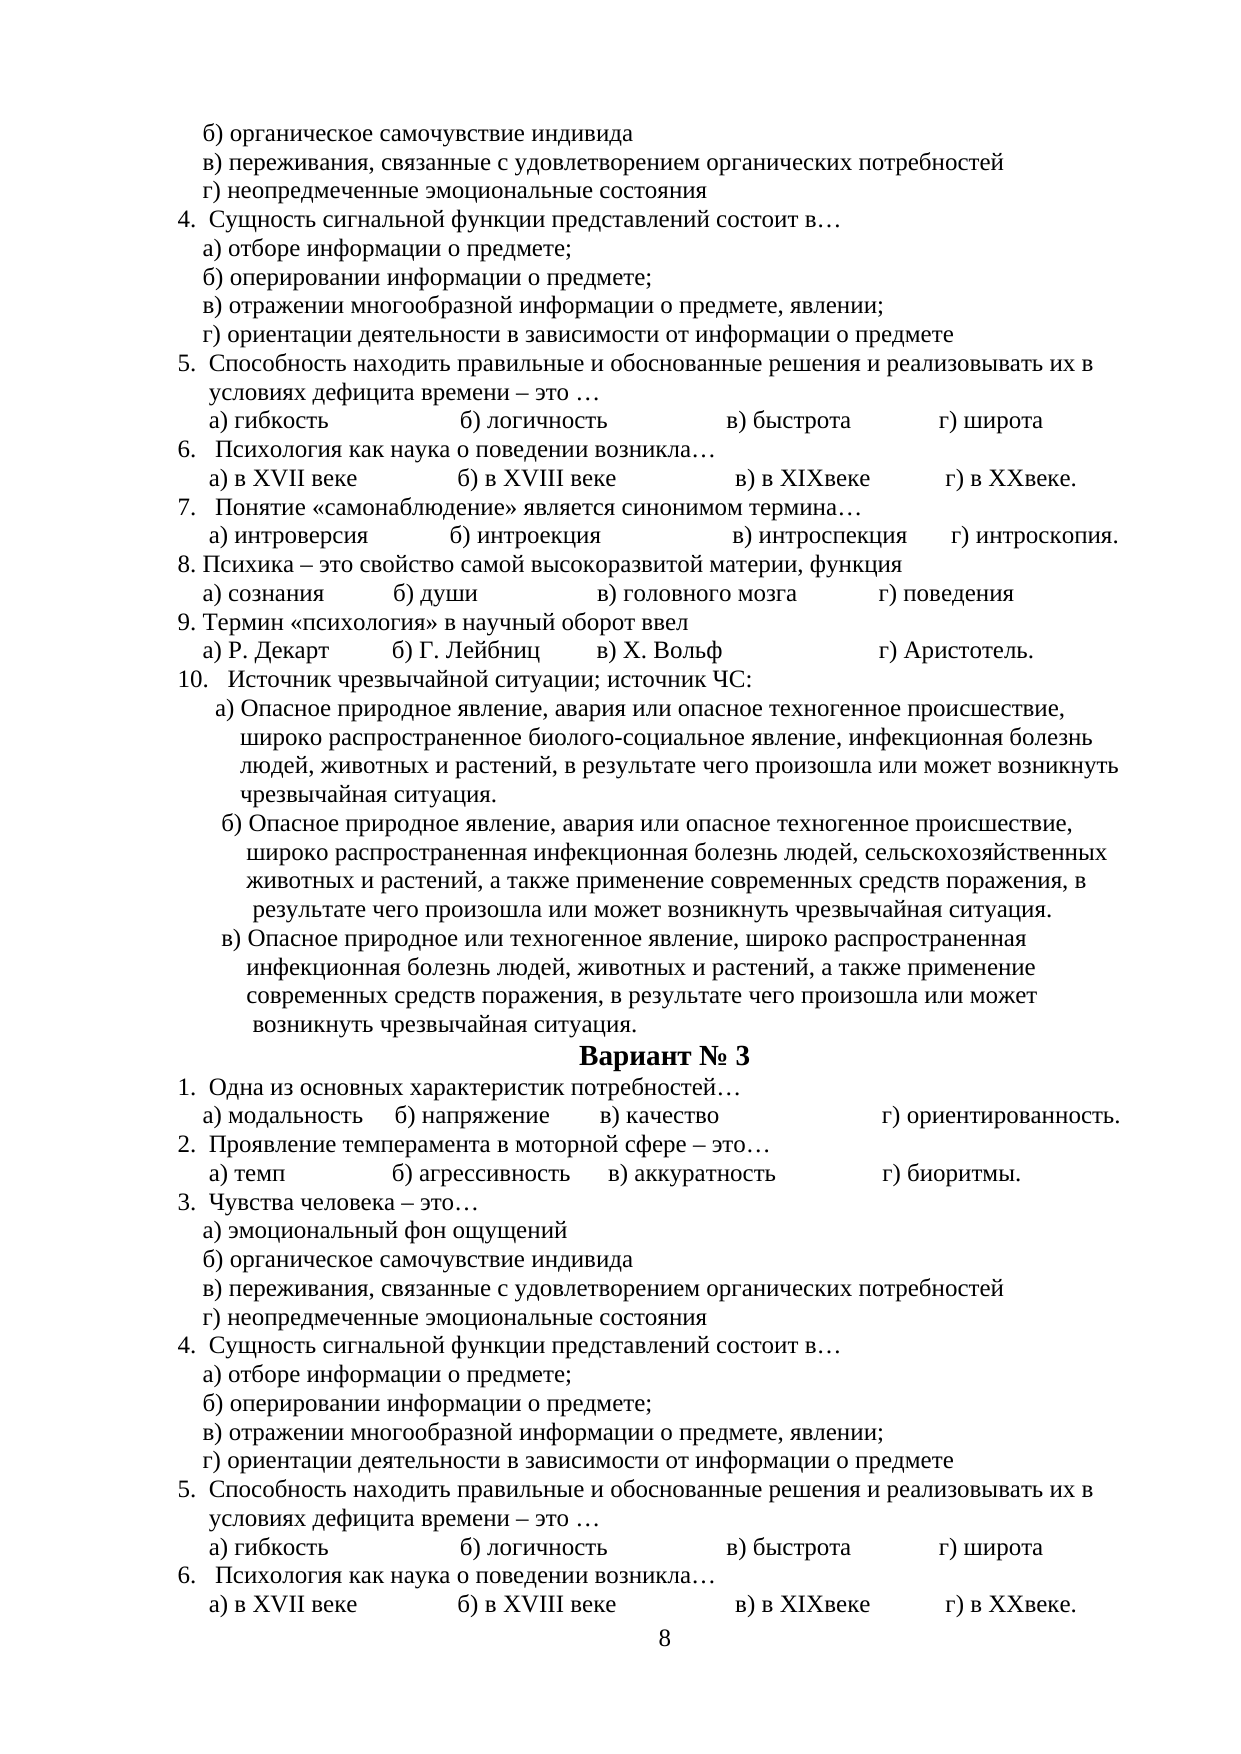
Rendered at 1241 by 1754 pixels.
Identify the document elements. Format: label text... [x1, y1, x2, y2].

text а) эмоциональный фон ощущений [177, 1215, 1152, 1244]
text б) оперировании информации о предмете; [177, 262, 1152, 291]
text г) неопредмеченные эмоциональные состояния [177, 176, 1152, 204]
text 6. Психология как наука о поведении возникла… [177, 434, 1152, 463]
text чрезвычайная ситуация. [177, 779, 1152, 808]
text результате чего произошла или может возникнуть чрезвычайная ситуация. [177, 894, 1152, 923]
text г) ориентации деятельности в зависимости от информации о предмете [177, 319, 1152, 348]
text 6. Психология как наука о поведении возникла… [177, 1560, 1152, 1589]
text б) оперировании информации о предмете; [177, 1388, 1152, 1417]
text 10. Источник чрезвычайной ситуации; источник ЧС: [177, 664, 1152, 693]
text а) отборе информации о предмете; [177, 1359, 1152, 1388]
text условиях дефицита времени – это … [177, 377, 1152, 406]
text а) гибкость б) логичность в) быстрота г) широта [177, 406, 1152, 434]
text б) органическое самочувствие индивида [177, 1244, 1152, 1273]
text 5. Способность находить правильные и обоснованные решения и реализовывать их в [177, 348, 1152, 377]
text а) отборе информации о предмете; [177, 233, 1152, 262]
text возникнуть чрезвычайная ситуация. [177, 1009, 1152, 1038]
text в) переживания, связанные с удовлетворением органических потребностей [177, 147, 1152, 176]
text 8. Психика – это свойство самой высокоразвитой материи, функция [177, 549, 1152, 578]
text 5. Способность находить правильные и обоснованные решения и реализовывать их в [177, 1474, 1152, 1503]
text в) отражении многообразной информации о предмете, явлении; [177, 1417, 1152, 1445]
text а) Р. Декарт б) Г. Лейбниц в) Х. Вольф г) Аристотель. [177, 636, 1152, 664]
text 4. Сущность сигнальной функции представлений состоит в… [177, 1330, 1152, 1359]
text а) в XVII веке б) в XVIII веке в) в XIXвеке г) в XXвеке. [177, 463, 1152, 492]
text широко распространенное биолого-социальное явление, инфекционная болезнь [177, 722, 1152, 751]
text б) органическое самочувствие индивида [177, 118, 1152, 147]
text 4. Сущность сигнальной функции представлений состоит в… [177, 204, 1152, 233]
text 9. Термин «психология» в научный оборот ввел [177, 607, 1152, 636]
text а) темп б) агрессивность в) аккуратность г) биоритмы. [177, 1158, 1152, 1187]
text в) переживания, связанные с удовлетворением органических потребностей [177, 1273, 1152, 1302]
text в) Опасное природное или техногенное явление, широко распространенная [177, 923, 1152, 952]
text в) отражении многообразной информации о предмете, явлении; [177, 291, 1152, 319]
text г) ориентации деятельности в зависимости от информации о предмете [177, 1445, 1152, 1474]
text людей, животных и растений, в результате чего произошла или может возникнуть [177, 751, 1152, 779]
text а) в XVII веке б) в XVIII веке в) в XIXвеке г) в XXвеке. [177, 1589, 1152, 1618]
text б) Опасное природное явление, авария или опасное техногенное происшествие, [177, 808, 1152, 837]
text 2. Проявление темперамента в моторной сфере – это… [177, 1129, 1152, 1158]
text широко распространенная инфекционная болезнь людей, сельскохозяйственных [177, 837, 1152, 866]
text а) гибкость б) логичность в) быстрота г) широта [177, 1532, 1152, 1560]
text 3. Чувства человека – это… [177, 1187, 1152, 1215]
text а) сознания б) души в) головного мозга г) поведения [177, 578, 1152, 607]
text а) интроверсия б) интроекция в) интроспекция г) интроскопия. [177, 521, 1152, 549]
text а) модальность б) напряжение в) качество г) ориентированность. [177, 1100, 1152, 1129]
text условиях дефицита времени – это … [177, 1503, 1152, 1532]
text 1. Одна из основных характеристик потребностей… [177, 1072, 1152, 1100]
text а) Опасное природное явление, авария или опасное техногенное происшествие, [177, 693, 1152, 722]
text современных средств поражения, в результате чего произошла или может [177, 981, 1152, 1009]
text инфекционная болезнь людей, животных и растений, а также применение [177, 952, 1152, 981]
text животных и растений, а также применение современных средств поражения, в [177, 866, 1152, 894]
text г) неопредмеченные эмоциональные состояния [177, 1302, 1152, 1330]
text 7. Понятие «самонаблюдение» является синонимом термина… [177, 492, 1152, 521]
text Вариант № 3 [177, 1038, 1152, 1072]
